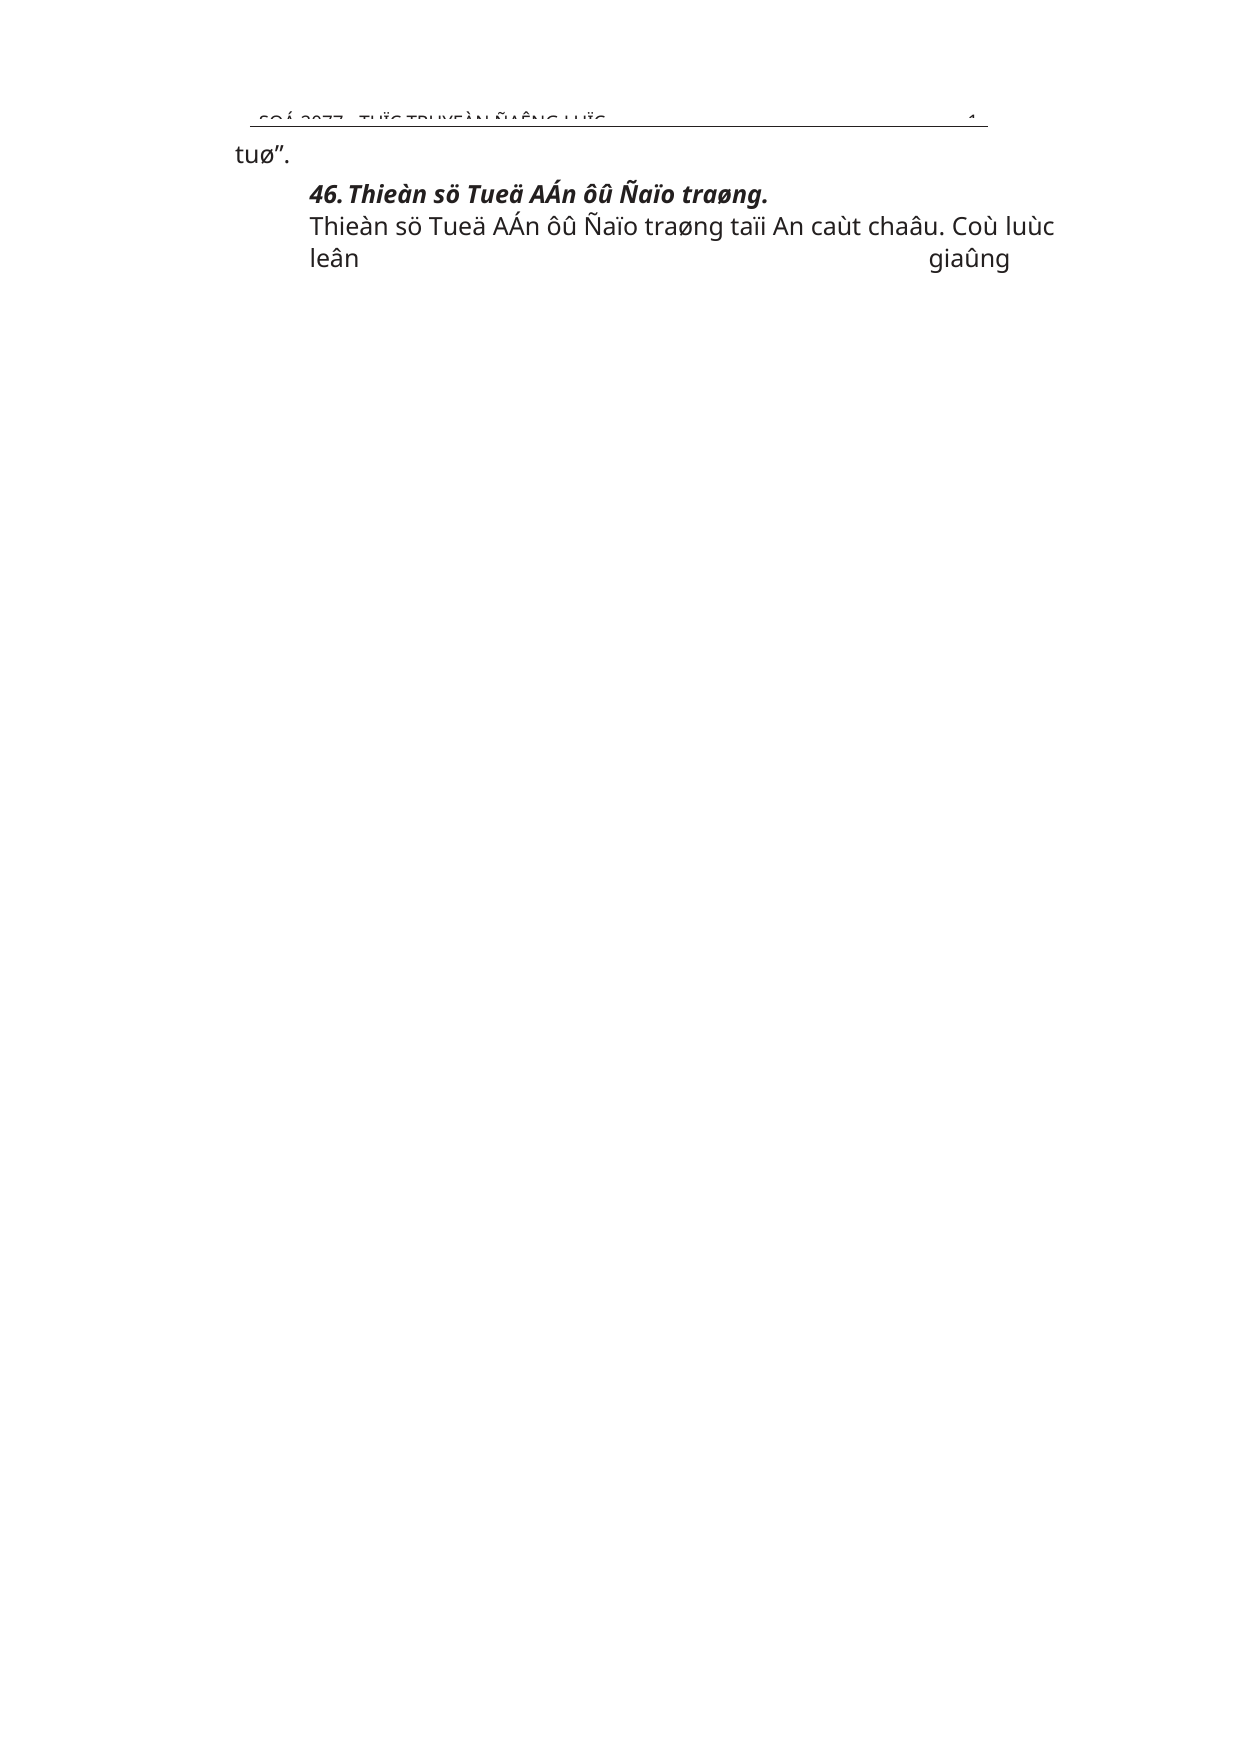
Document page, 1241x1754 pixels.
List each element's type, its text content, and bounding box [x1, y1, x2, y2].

text Thieàn sö Tueä AÁn ôû Ñaïo traøng taïi An caùt chaâu. Coù luùc leân giaûng [309, 209, 1092, 274]
subtitle Thieàn sö Tueä AÁn ôû Ñaïo traøng. [309, 177, 1092, 209]
text tuø”. [106, 137, 290, 171]
